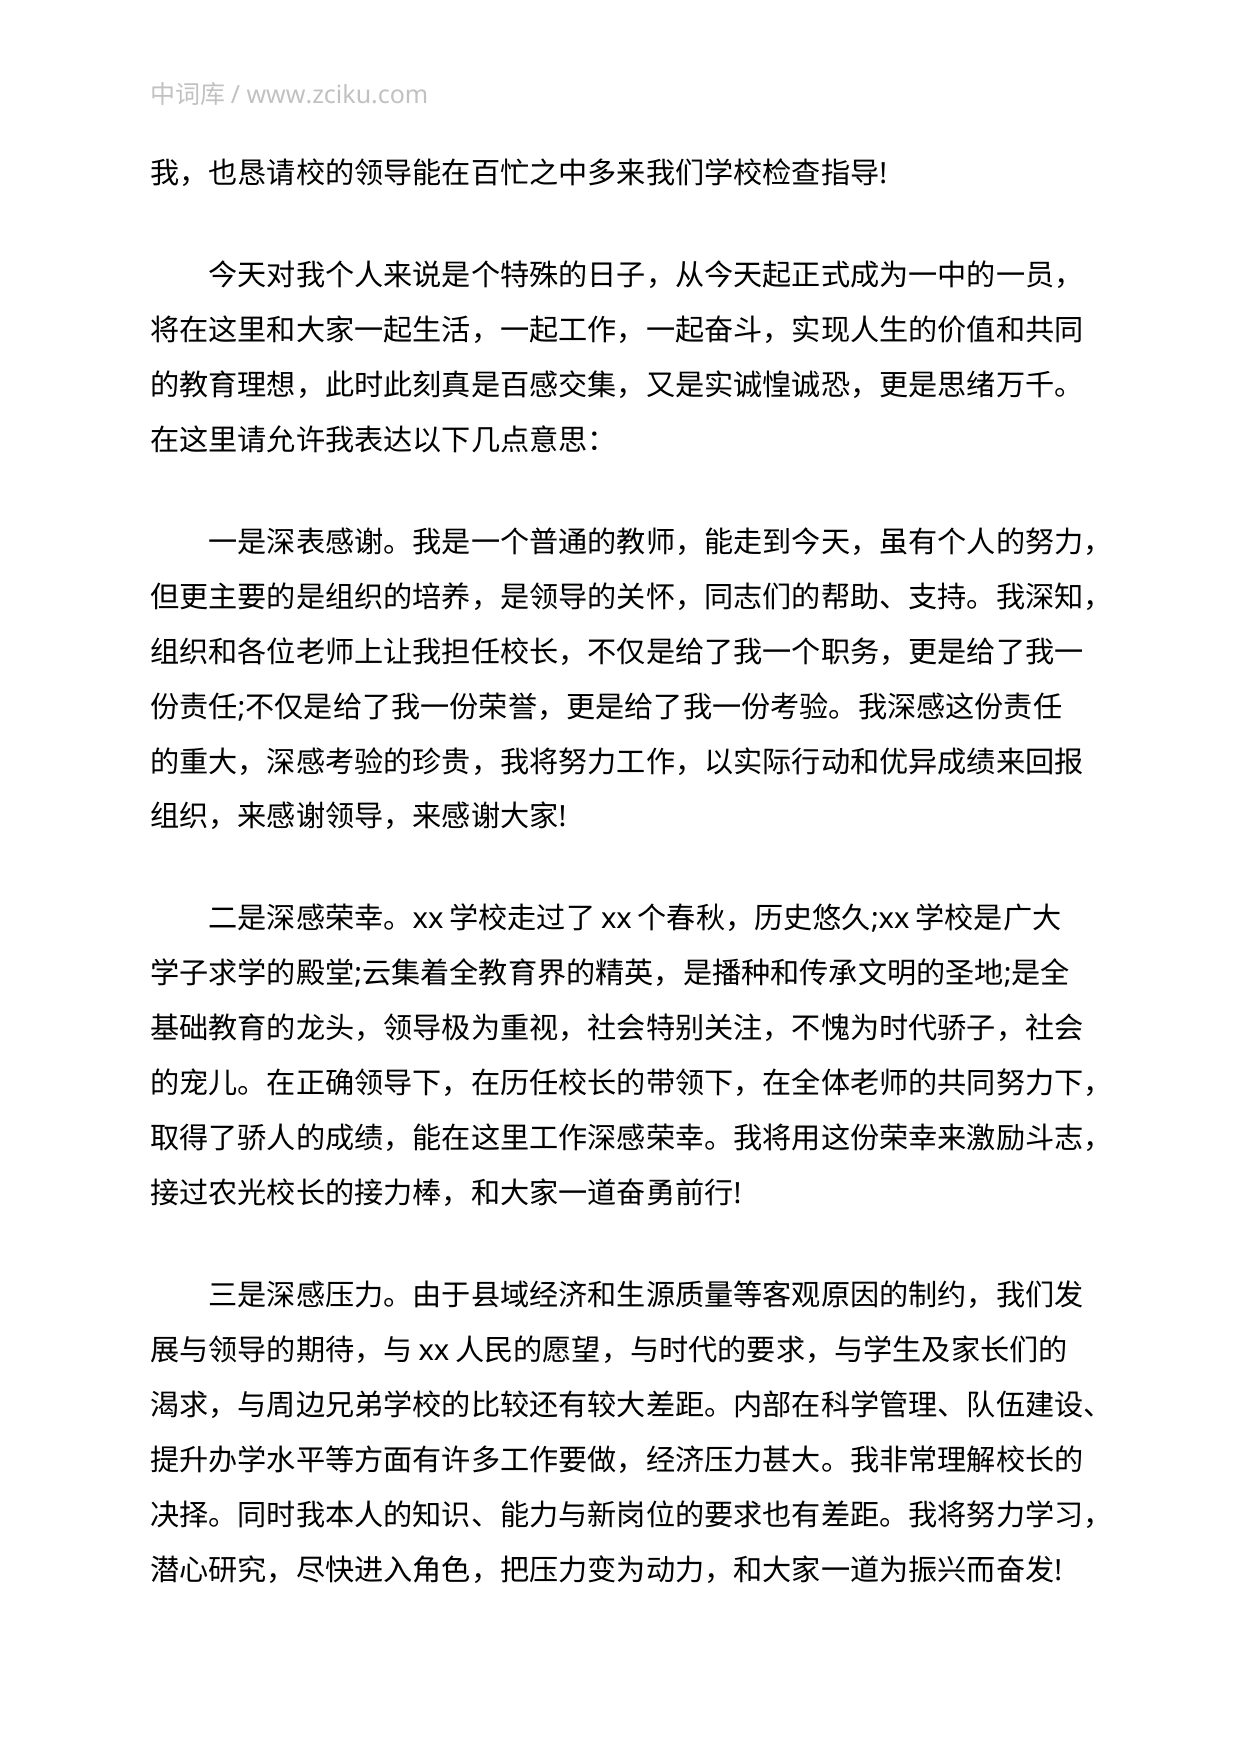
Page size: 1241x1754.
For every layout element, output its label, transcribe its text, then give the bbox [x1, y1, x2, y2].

text 今天对我个人来说是个特殊的日子，从今天起正式成为一中的一员，将在这里和大家一起生活，一起工作，一起奋斗，实现人生的价值和共同的教育理想，此时此刻真是百感交集，又是实诚惶诚恐，更是思绪万千。在这里请允许我表达以下几点意思： [150, 252, 1090, 459]
text 一是深表感谢。我是一个普通的教师，能走到今天，虽有个人的努力，但更主要的是组织的培养，是领导的关怀，同志们的帮助、支持。我深知，组织和各位老师上让我担任校长，不仅是给了我一个职务，更是给了我一份责任;不仅是给了我一份荣誉，更是给了我一份考验。我深感这份责任的重大，深感考验的珍贵，我将努力工作，以实际行动和优异成绩来回报组织，来感谢领导，来感谢大家! [150, 518, 1090, 835]
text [150, 150, 1090, 192]
text 二是深感荣幸。xx学校走过了xx个春秋，历史悠久;xx学校是广大学子求学的殿堂;云集着全教育界的精英，是播种和传承文明的圣地;是全基础教育的龙头，领导极为重视，社会特别关注，不愧为时代骄子，社会的宠儿。在正确领导下，在历任校长的带领下，在全体老师的共同努力下，取得了骄人的成绩，能在这里工作深感荣幸。我将用这份荣幸来激励斗志，接过农光校长的接力棒，和大家一道奋勇前行! [150, 895, 1090, 1212]
text 三是深感压力。由于县域经济和生源质量等客观原因的制约，我们发展与领导的期待，与xx人民的愿望，与时代的要求，与学生及家长们的渴求，与周边兄弟学校的比较还有较大差距。内部在科学管理、队伍建设、提升办学水平等方面有许多工作要做，经济压力甚大。我非常理解校长的决择。同时我本人的知识、能力与新岗位的要求也有差距。我将努力学习，潜心研究，尽快进入角色，把压力变为动力，和大家一道为振兴而奋发! [150, 1272, 1090, 1589]
